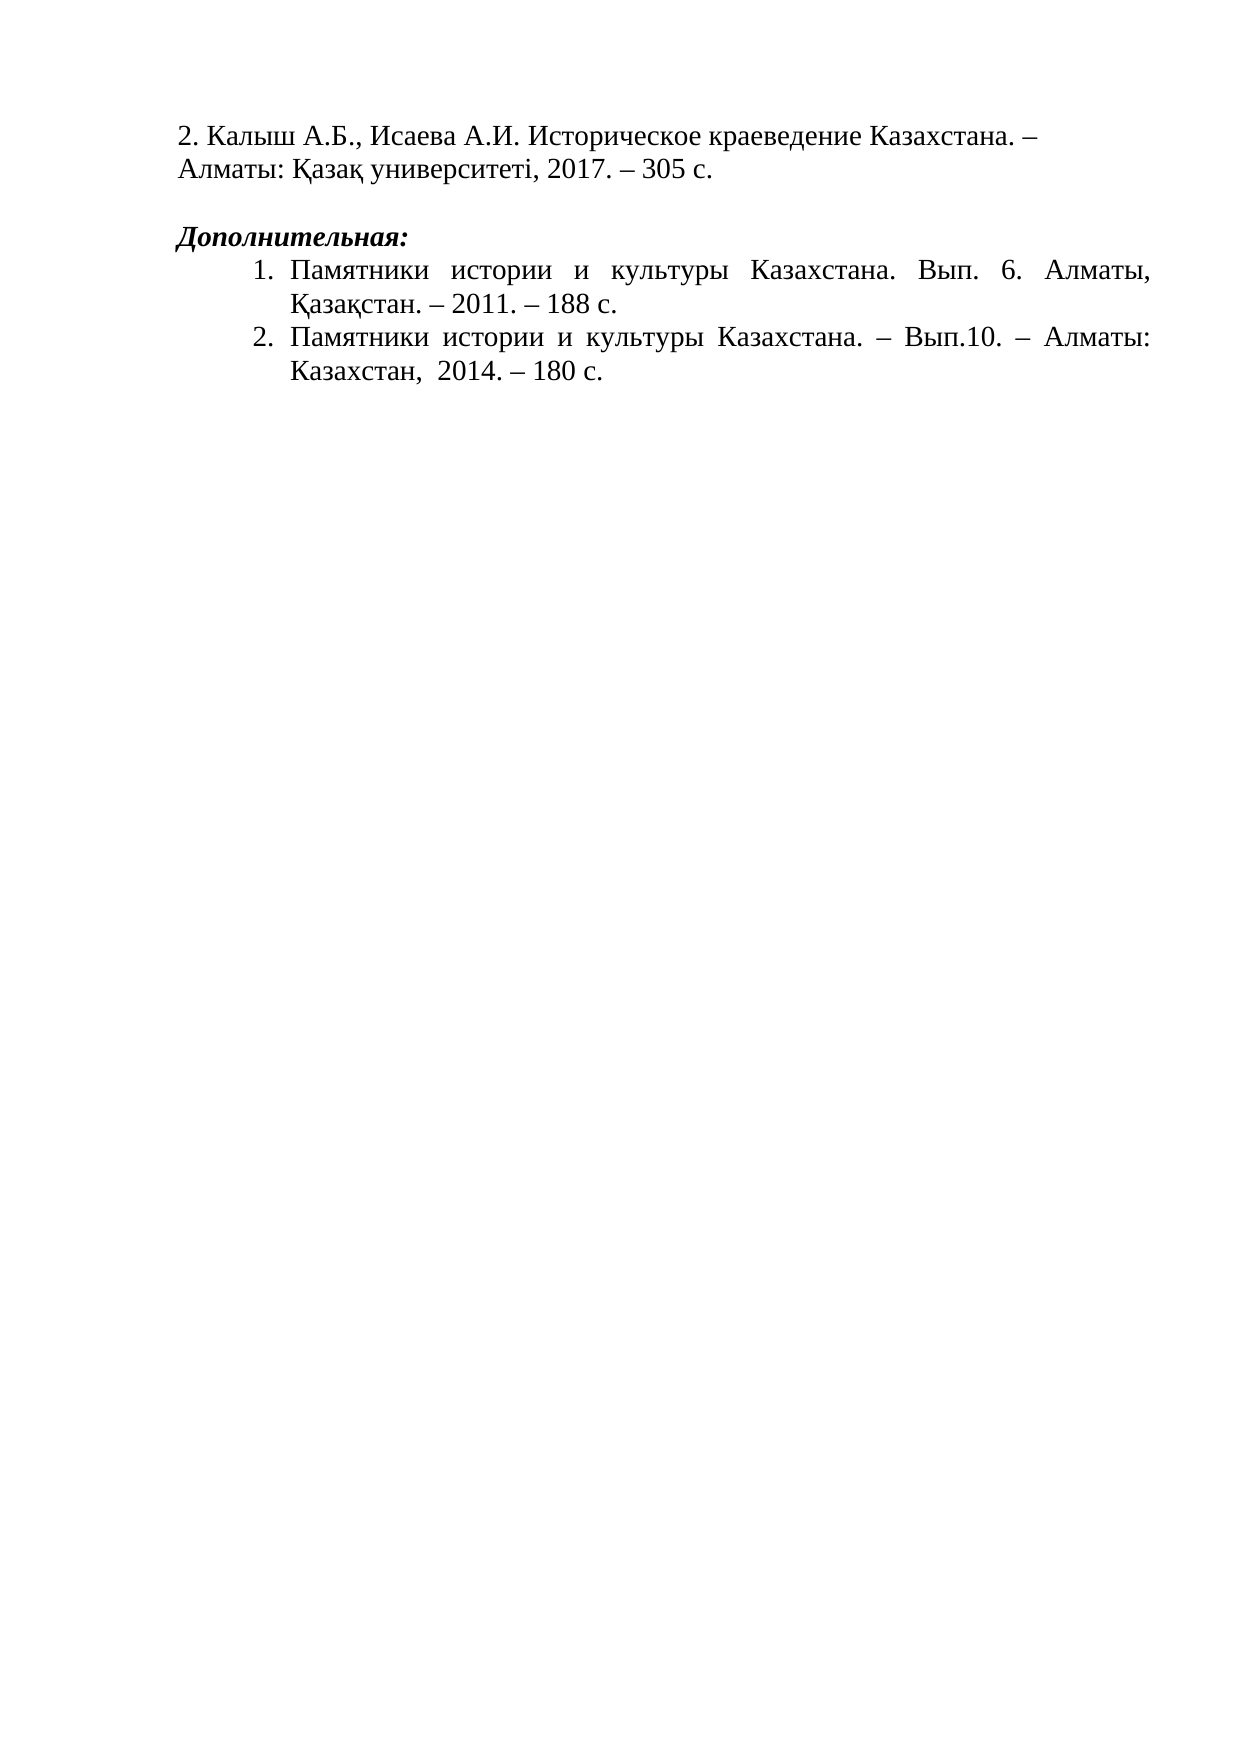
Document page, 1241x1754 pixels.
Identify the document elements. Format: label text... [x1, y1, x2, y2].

list Памятники истории и культуры Казахстана. Вып. 6. Алматы, Қазақстан. – 2011. – 188 с. [252, 252, 1152, 319]
text 2. Калыш А.Б., Исаева А.И. Историческое краеведение Казахстана. – Алматы: Қазақ университеті, 2017. – 305 с. [177, 118, 1152, 185]
list Памятники истории и культуры Казахстана. – Вып.10. – Алматы: Казахстан, 2014. – 180 с. [252, 319, 1152, 386]
text Дополнительная: [177, 219, 1152, 252]
